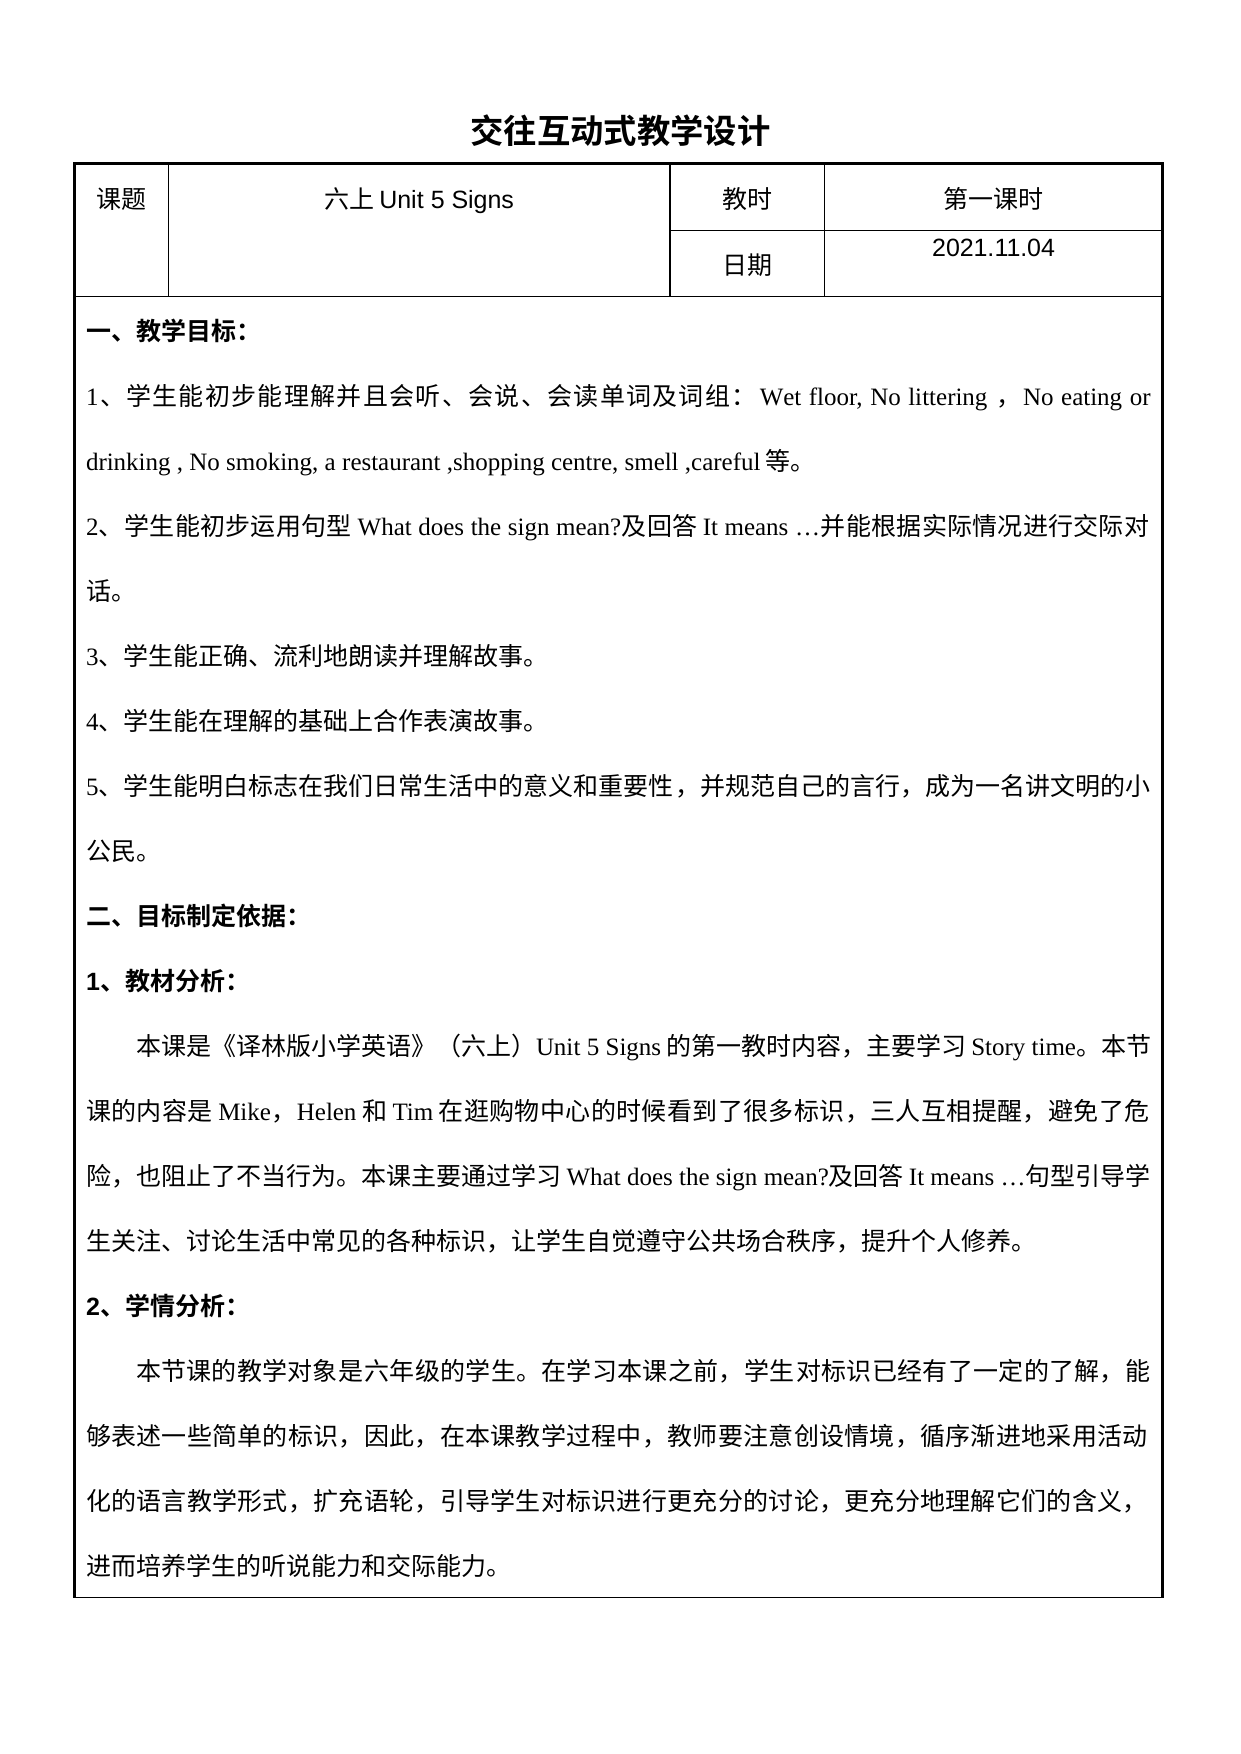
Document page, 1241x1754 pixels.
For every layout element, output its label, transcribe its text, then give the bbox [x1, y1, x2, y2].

table_header 教时 [671, 165, 824, 230]
table_cell 2021.11.04 [825, 231, 1161, 296]
table_header 六上Unit 5 Signs [169, 165, 669, 296]
table_cell 一、教学目标： 1、学生能初步能理解并且会听、会说、会读单词及词组：Wet floor, No littering ，No eating or drinking , No smoking, a restaurant ,shopping centre, smell ,careful等。 2、学生能初步运用句型What does the sign mean?及回答It means …并能根据实际情况进行交际对话。 3、学生能正确、流利地朗读并理解故事。 4、学生能在理解的基础上合作表演故事。 5、学生能明白标志在我们日常生活中的意义和重要性，并规范自己的言行，成为一名讲文明的小公民。 二、目标制定依据： 1、教材分析： 本课是《译林版小学英语》（六上）Unit 5 Signs的第一教时内容，主要学习Story time。本节课的内容是Mike，Helen和Tim在逛购物中心的时候看到了很多标识，三人互相提醒，避免了危险，也阻止了不当行为。本课主要通过学习What does the sign mean?及回答It means …句型引导学生关注、讨论生活中常见的各种标识，让学生自觉遵守公共场合秩序，提升个人修养。 2、学情分析： 本节课的教学对象是六年级的学生。在学习本课之前，学生对标识已经有了一定的了解，能够表述一些简单的标识，因此，在本课教学过程中，教师要注意创设情境，循序渐进地采用活动化的语言教学形式，扩充语轮，引导学生对标识进行更充分的讨论，更充分地理解它们的含义，进而培养学生的听说能力和交际能力。 [76, 297, 1161, 1597]
table_header 课题 [76, 165, 168, 296]
table_header 第一课时 [825, 165, 1161, 230]
text 交往互动式教学设计 [187, 97, 1053, 162]
table_cell 日期 [671, 231, 824, 296]
